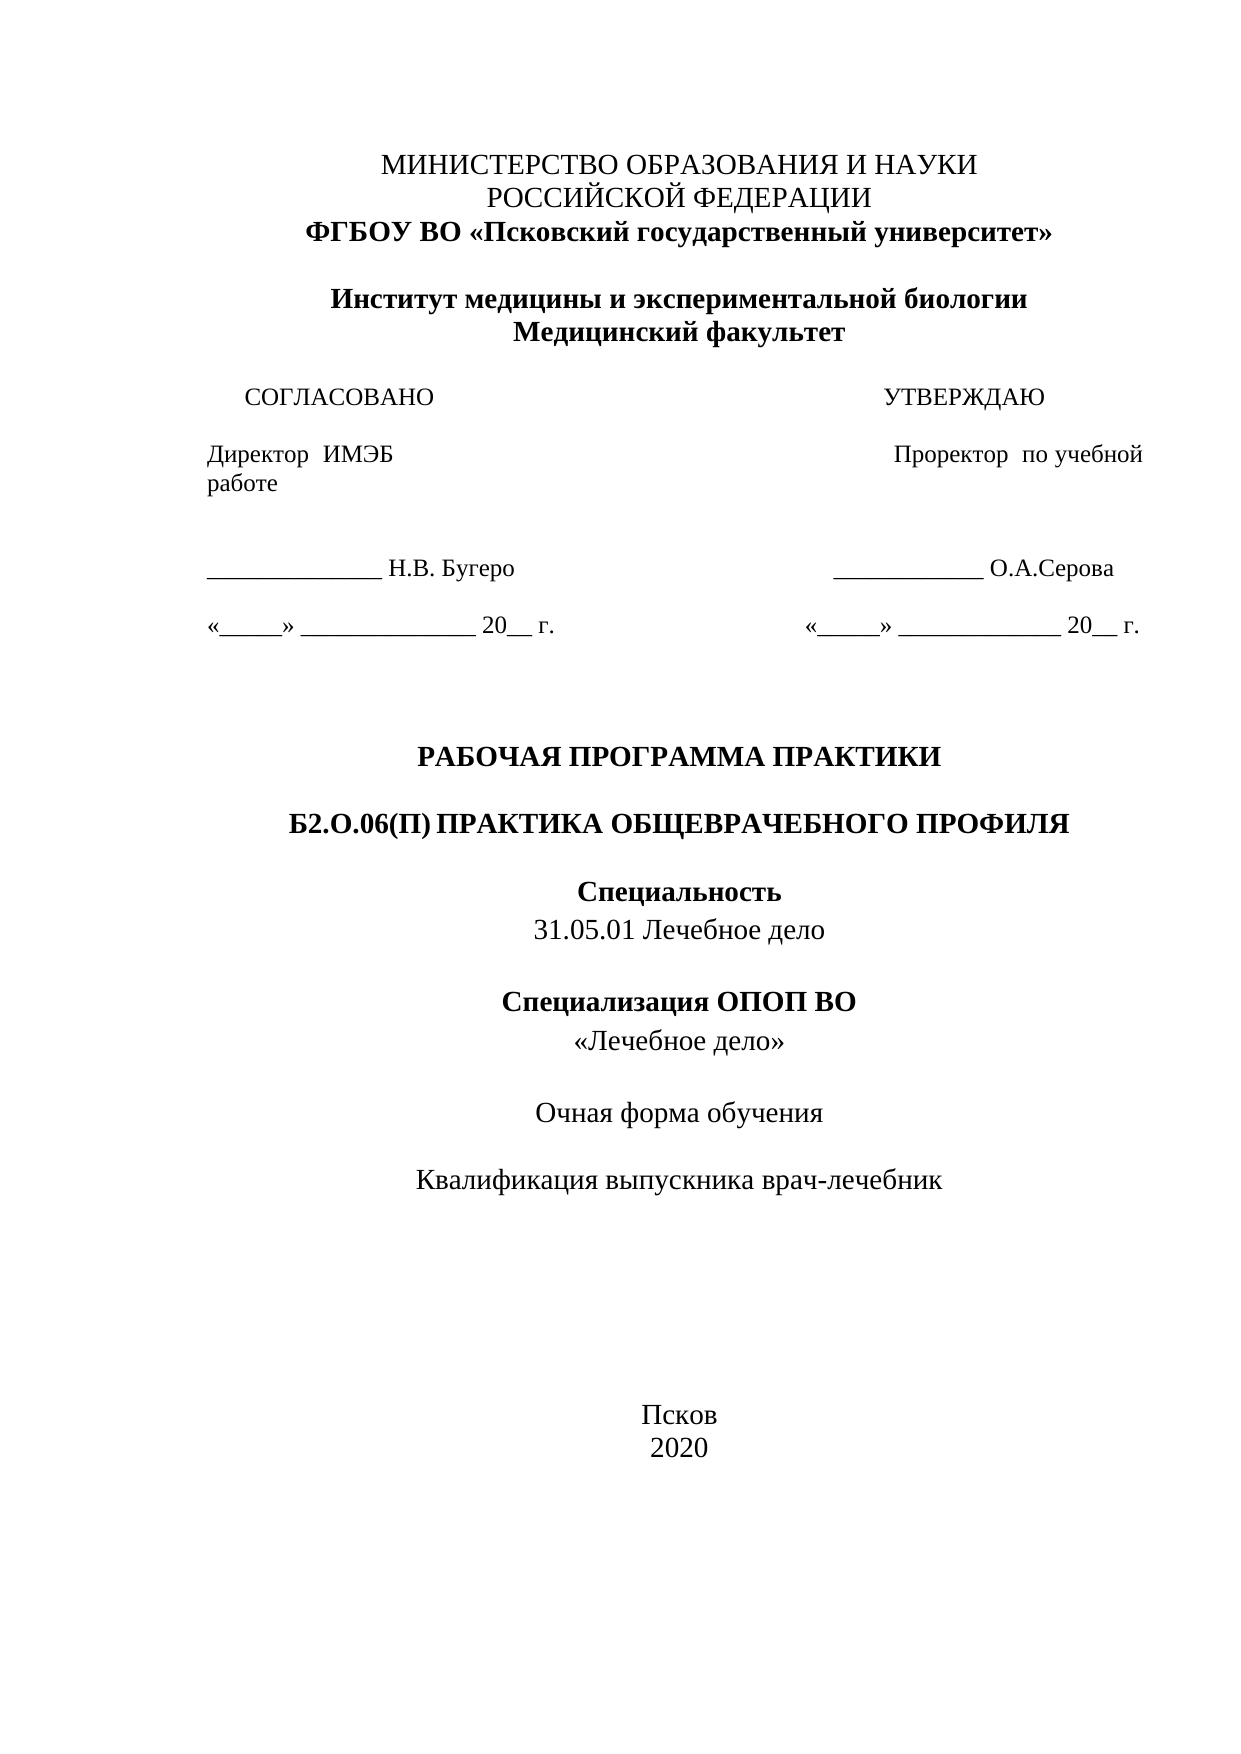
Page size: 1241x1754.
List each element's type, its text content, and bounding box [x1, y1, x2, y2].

text ______________ Н.В. Бугеро ____________ О.А.Серова [207, 553, 1152, 581]
text РАБОЧАЯ ПРОГРАММА ПРАКТИКИ [207, 739, 1152, 773]
text Специальность [207, 874, 1152, 907]
text Директор ИМЭБ Проректор по учебной работе [207, 439, 1152, 497]
text Псков [207, 1397, 1152, 1430]
text «Лечебное дело» [207, 1023, 1152, 1056]
text ФГБОУ ВО «Псковский государственный университет» [207, 214, 1152, 247]
text МИНИСТЕРСТВО ОБРАЗОВАНИЯ И НАУКИ [207, 147, 1152, 180]
text Медицинский факультет [207, 314, 1152, 348]
text «_____» ______________ 20__ г. «_____» _____________ 20__ г. [207, 610, 1152, 639]
text Квалификация выпускника врач-лечебник [207, 1162, 1152, 1196]
text Очная форма обучения [207, 1095, 1152, 1128]
text Специализация ОПОП ВО [207, 984, 1152, 1018]
text 2020 [207, 1430, 1152, 1464]
text Институт медицины и экспериментальной биологии [207, 281, 1152, 314]
text Б2.О.06(П) Практика общеврачебного профиля [207, 807, 1152, 840]
text РОССИЙСКОЙ ФЕДЕРАЦИИ [207, 180, 1152, 214]
text 31.05.01 Лечебное дело [207, 912, 1152, 946]
text СОГЛАСОВАНО УТВЕРЖДАЮ [207, 382, 1152, 410]
